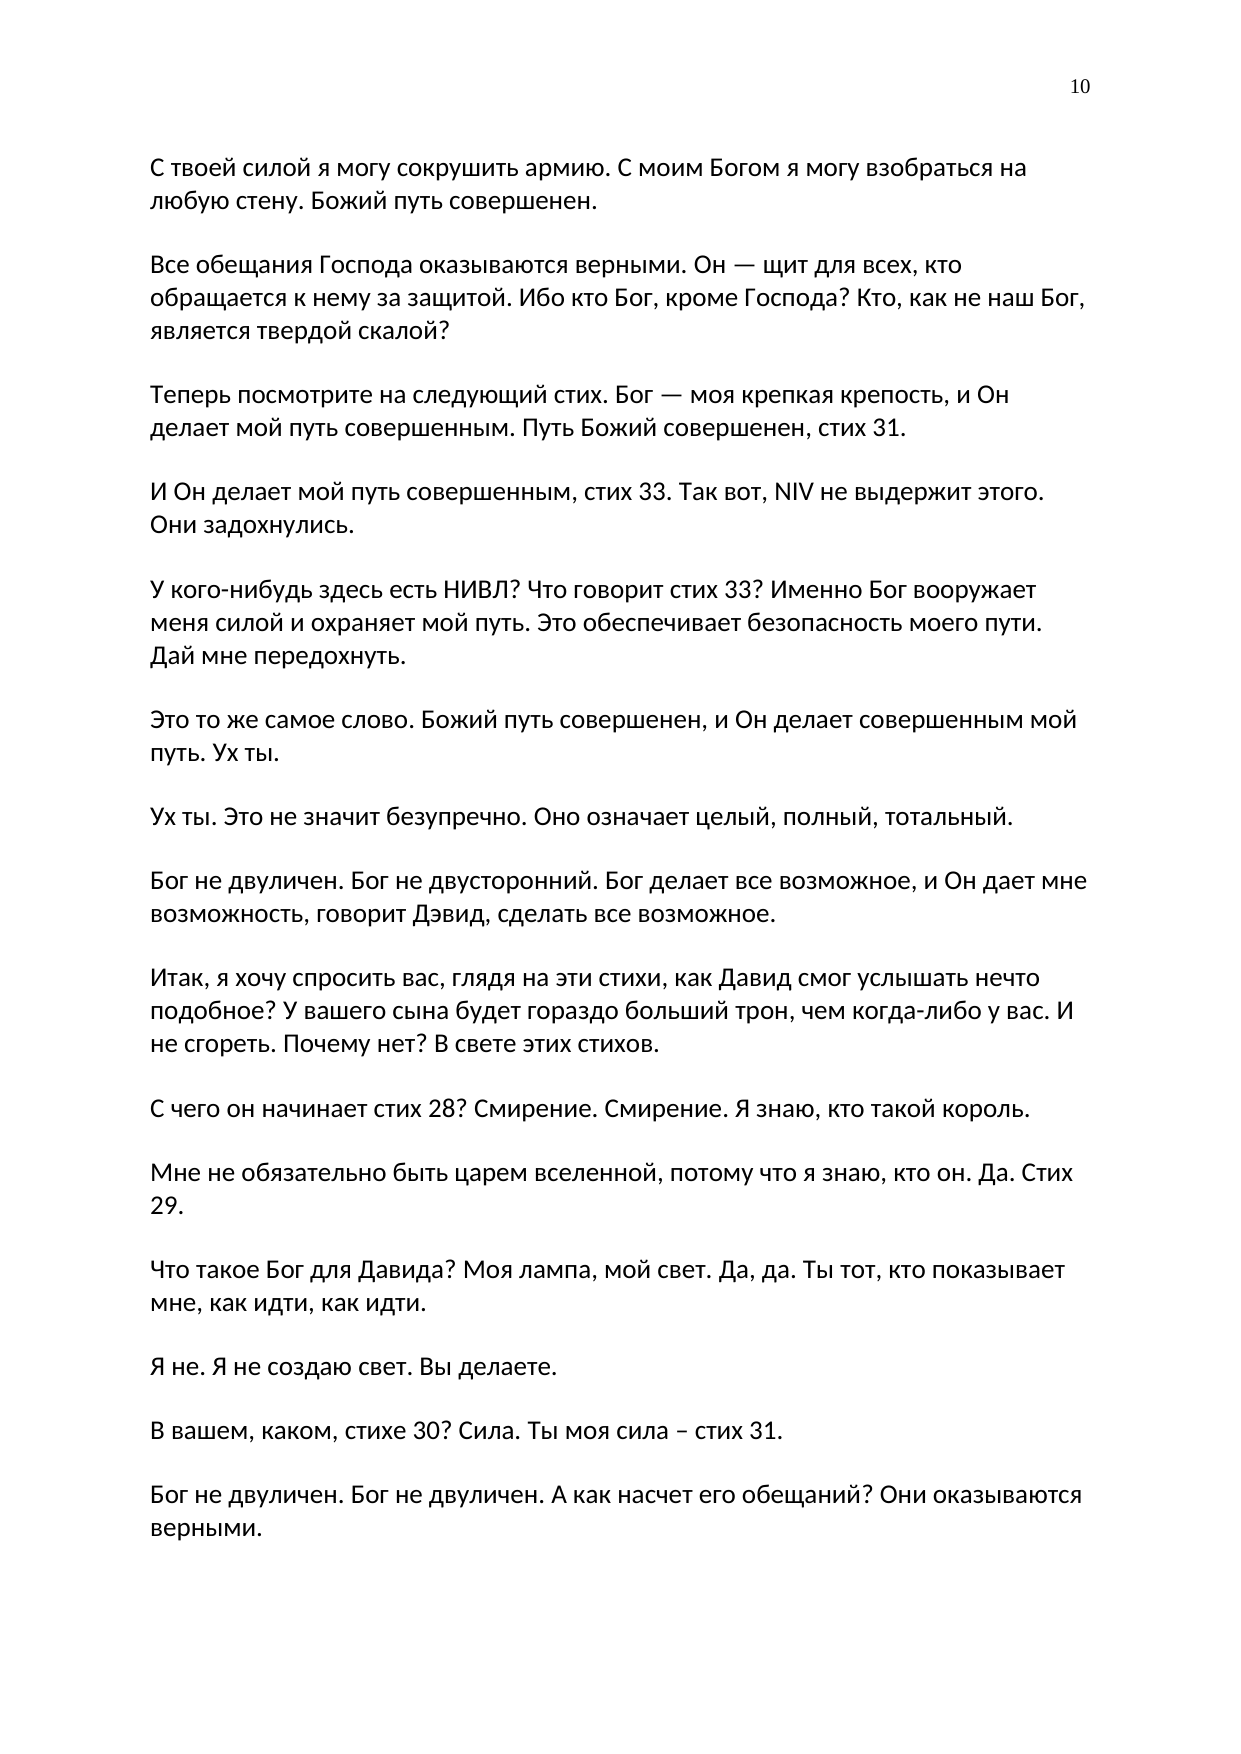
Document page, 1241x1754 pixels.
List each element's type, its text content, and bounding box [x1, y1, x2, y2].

text С твоей силой я могу сокрушить армию. С моим Богом я могу взобраться на любую стену. Божий путь совершенен. [150, 150, 1090, 216]
text У кого-нибудь здесь есть НИВЛ? Что говорит стих 33? Именно Бог вооружает меня силой и охраняет мой путь. Это обеспечивает безопасность моего пути. Дай мне передохнуть. [150, 572, 1090, 671]
text Все обещания Господа оказываются верными. Он — щит для всех, кто обращается к нему за защитой. Ибо кто Бог, кроме Господа? Кто, как не наш Бог, является твердой скалой? [150, 247, 1090, 346]
text В вашем, каком, стихе 30? Сила. Ты моя сила – стих 31. [150, 1413, 1090, 1446]
text Бог не двуличен. Бог не двуличен. А как насчет его обещаний? Они оказываются верными. [150, 1478, 1090, 1544]
text Это то же самое слово. Божий путь совершенен, и Он делает совершенным мой путь. Ух ты. [150, 702, 1090, 768]
text Что такое Бог для Давида? Моя лампа, мой свет. Да, да. Ты тот, кто показывает мне, как идти, как идти. [150, 1252, 1090, 1318]
text Я не. Я не создаю свет. Вы делаете. [150, 1349, 1090, 1382]
text Итак, я хочу спросить вас, глядя на эти стихи, как Давид смог услышать нечто подобное? У вашего сына будет гораздо больший трон, чем когда-либо у вас. И не сгореть. Почему нет? В свете этих стихов. [150, 961, 1090, 1059]
text Теперь посмотрите на следующий стих. Бог — моя крепкая крепость, и Он делает мой путь совершенным. Путь Божий совершенен, стих 31. [150, 377, 1090, 443]
text С чего он начинает стих 28? Смирение. Смирение. Я знаю, кто такой король. [150, 1091, 1090, 1124]
text Ух ты. Это не значит безупречно. Оно означает целый, полный, тотальный. [150, 799, 1090, 832]
text И Он делает мой путь совершенным, стих 33. Так вот, NIV не выдержит этого. Они задохнулись. [150, 474, 1090, 541]
text Мне не обязательно быть царем вселенной, потому что я знаю, кто он. Да. Стих 29. [150, 1155, 1090, 1221]
text Бог не двуличен. Бог не двусторонний. Бог делает все возможное, и Он дает мне возможность, говорит Дэвид, сделать все возможное. [150, 863, 1090, 929]
